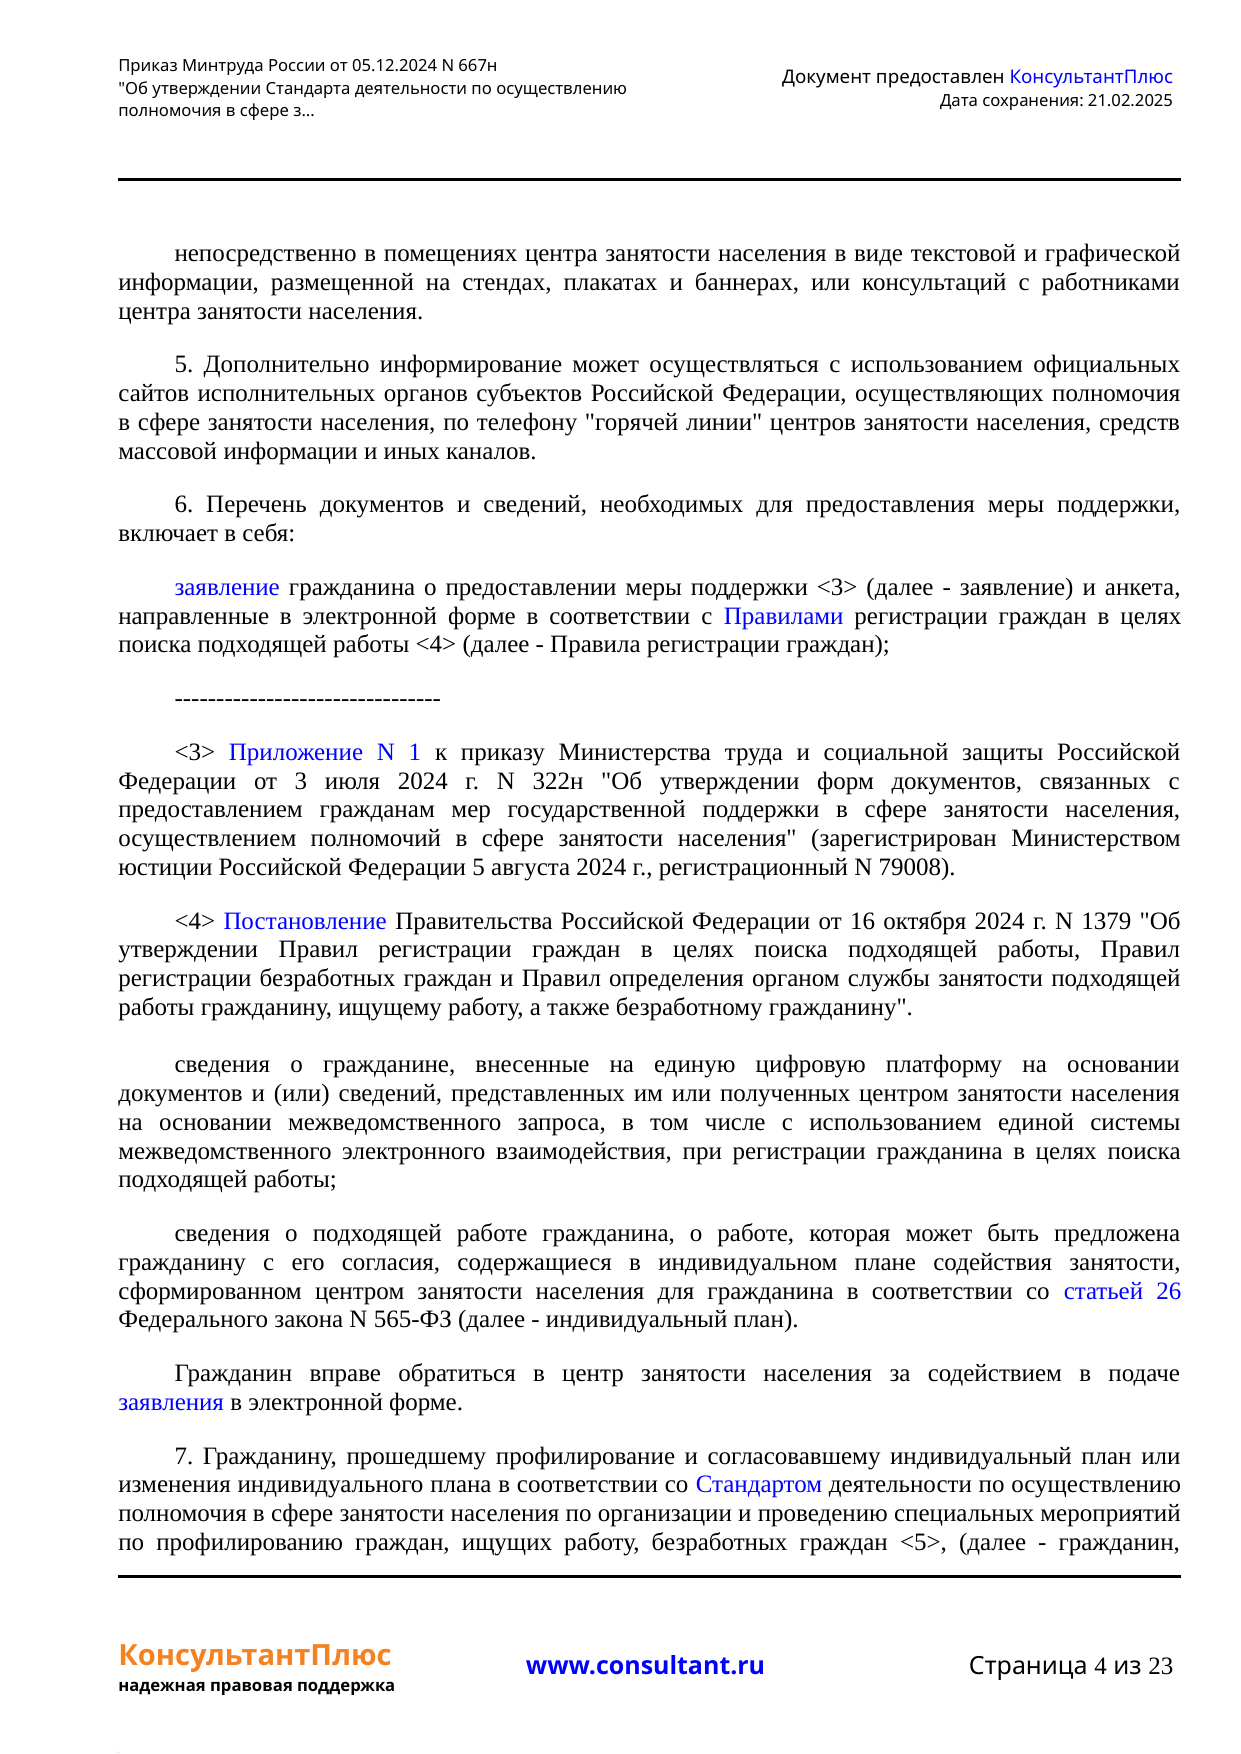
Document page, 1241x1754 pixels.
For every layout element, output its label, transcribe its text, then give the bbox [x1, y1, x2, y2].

text <3> Приложение N 1 к приказу Министерства труда и социальной защиты Российской Федерации от 3 июля 2024 г. N 322н "Об утверждении форм документов, связанных с предоставлением гражданам мер государственной поддержки в сфере занятости населения, осуществлением полномочий в сфере занятости населения" (зарегистрирован Министерством юстиции Российской Федерации 5 августа 2024 г., регистрационный N 79008). [118, 737, 1181, 881]
text заявление гражданина о предоставлении меры поддержки <3> (далее - заявление) и анкета, направленные в электронной форме в соответствии с Правилами регистрации граждан в целях поиска подходящей работы <4> (далее - Правила регистрации граждан); [118, 572, 1181, 658]
text сведения о гражданине, внесенные на единую цифровую платформу на основании документов и (или) сведений, представленных им или полученных центром занятости населения на основании межведомственного запроса, в том числе с использованием единой системы межведомственного электронного взаимодействия, при регистрации гражданина в целях поиска подходящей работы; [118, 1049, 1181, 1193]
text 6. Перечень документов и сведений, необходимых для предоставления меры поддержки, включает в себя: [118, 489, 1181, 547]
text сведения о подходящей работе гражданина, о работе, которая может быть предложена гражданину с его согласия, содержащиеся в индивидуальном плане содействия занятости, сформированном центром занятости населения для гражданина в соответствии со статьей 26 Федерального закона N 565-ФЗ (далее - индивидуальный план). [118, 1218, 1181, 1333]
text 5. Дополнительно информирование может осуществляться с использованием официальных сайтов исполнительных органов субъектов Российской Федерации, осуществляющих полномочия в сфере занятости населения, по телефону "горячей линии" центров занятости населения, средств массовой информации и иных каналов. [118, 349, 1181, 464]
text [118, 1441, 1181, 1556]
text -------------------------------- [118, 683, 1181, 712]
text непосредственно в помещениях центра занятости населения в виде текстовой и графической информации, размещенной на стендах, плакатах и баннерах, или консультаций с работниками центра занятости населения. [118, 238, 1181, 324]
text Гражданин вправе обратиться в центр занятости населения за содействием в подаче заявления в электронной форме. [118, 1358, 1181, 1416]
text <4> Постановление Правительства Российской Федерации от 16 октября 2024 г. N 1379 "Об утверждении Правил регистрации граждан в целях поиска подходящей работы, Правил регистрации безработных граждан и Правил определения органом службы занятости подходящей работы гражданину, ищущему работу, а также безработному гражданину". [118, 906, 1181, 1021]
